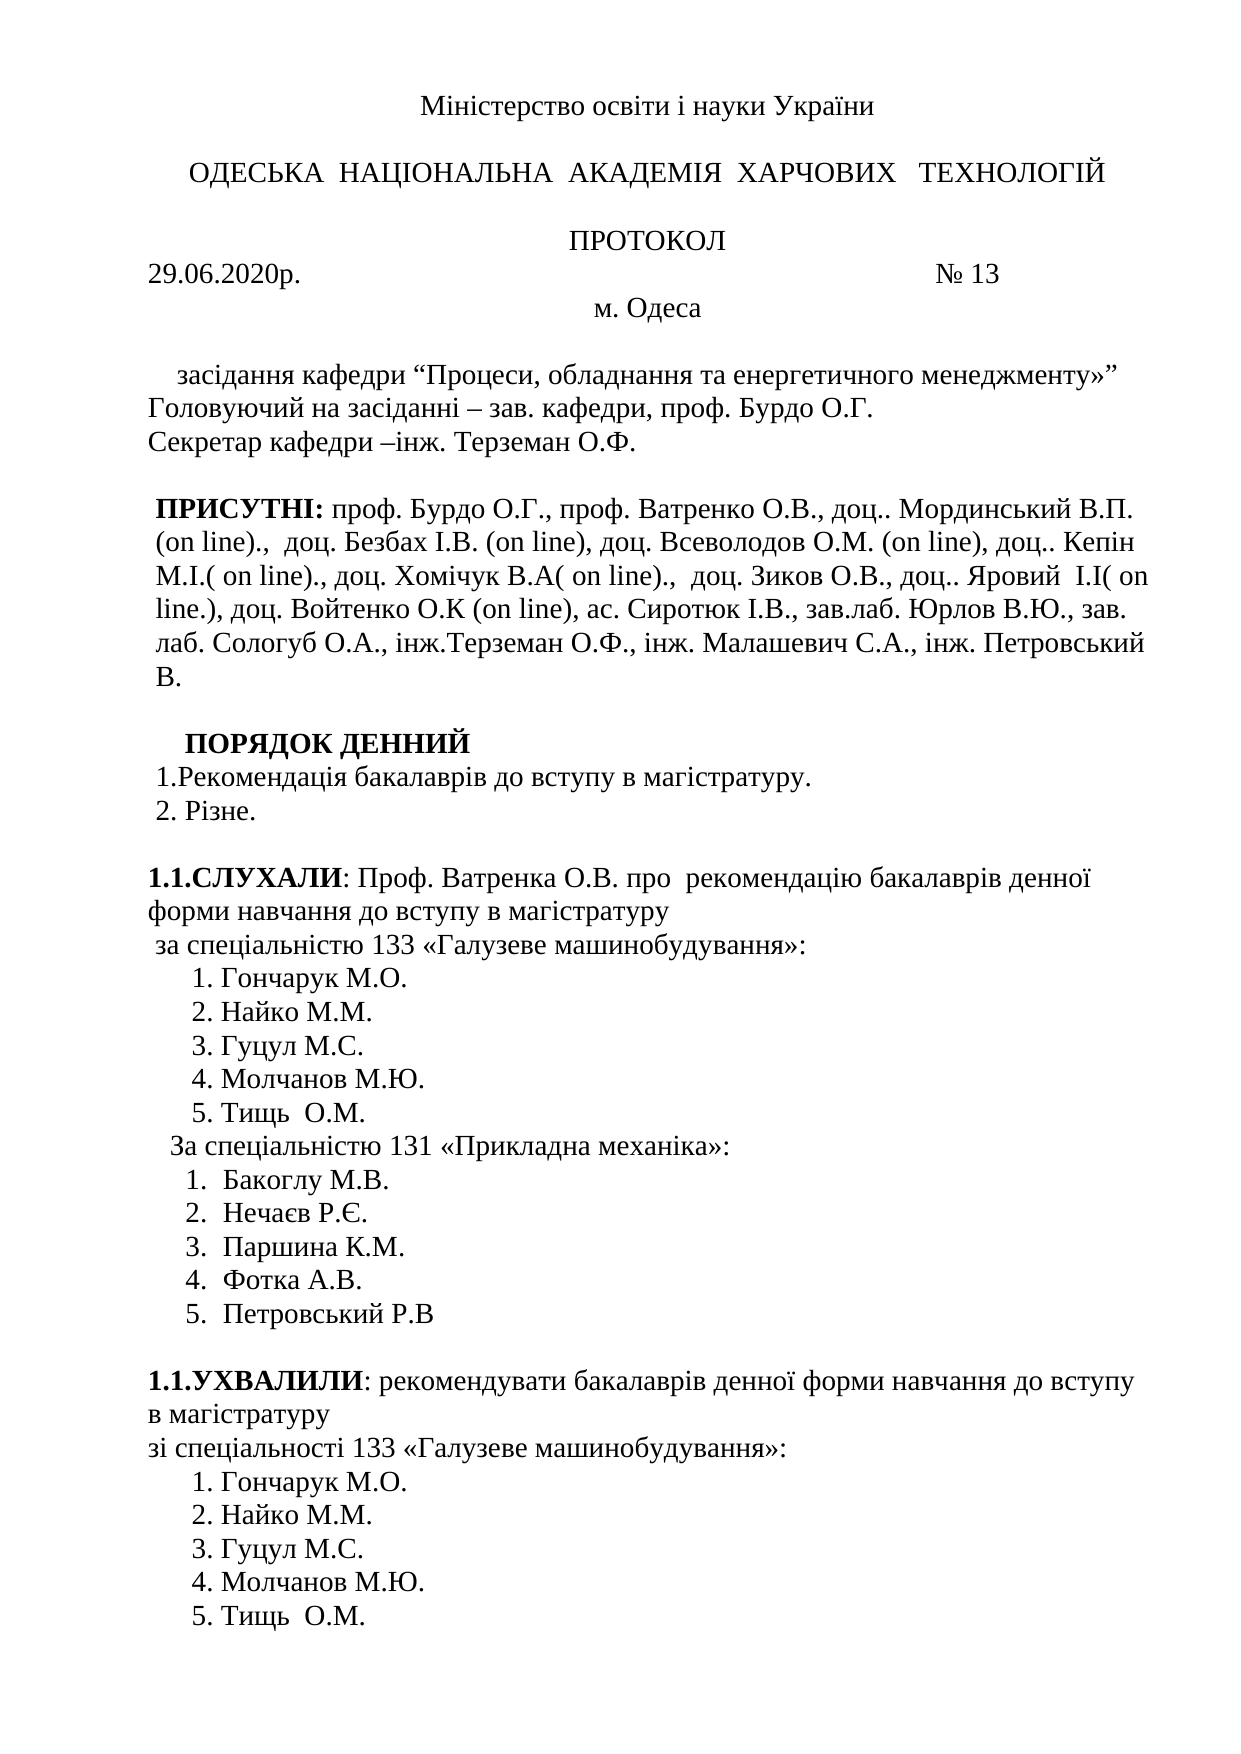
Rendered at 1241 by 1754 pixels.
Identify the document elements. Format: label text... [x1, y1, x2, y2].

text 5. Тищь О.М. [148, 1598, 1152, 1631]
text ПРОТОКОЛ [148, 223, 1147, 256]
text за спеціальністю 133 «Галузеве машинобудування»: [148, 927, 1152, 961]
text Секретар кафедри –інж. Терземан О.Ф. [148, 424, 1147, 457]
text 1.1.СЛУХАЛИ: Проф. Ватренка О.В. про рекомендацію бакалаврів денної форми навчання до вступу в магістратуру [148, 860, 1152, 927]
text засідання кафедри “Процеси, обладнання та енергетичного менеджменту»” [148, 357, 1147, 390]
text зі спеціальності 133 «Галузеве машинобудування»: [148, 1430, 1152, 1464]
text Головуючий на засіданні – зав. кафедри, проф. Бурдо О.Г. [148, 390, 1147, 424]
text 29.06.2020р. № 13 [148, 256, 1147, 290]
text ОДЕСЬКА НАЦІОНАЛЬНА АКАДЕМІЯ ХАРЧОВИХ ТЕХНОЛОГІЙ [148, 156, 1147, 189]
text 1.Рекомендація бакалаврів до вступу в магістратуру. [155, 759, 1152, 793]
text 1.1.УХВАЛИЛИ: рекомендувати бакалаврів денної форми навчання до вступу в магістратуру [148, 1363, 1152, 1430]
text ПОРЯДОК ДЕННИЙ [155, 726, 1152, 759]
text 2. Різне. [155, 793, 1152, 826]
text 4. Молчанов М.Ю. [148, 1564, 1152, 1598]
text 2. Найко М.М. [148, 1497, 1152, 1531]
title Міністерство освіти і науки України [148, 88, 1147, 122]
list Нечаєв Р.Є. [185, 1195, 1152, 1229]
text 2. Найко М.М. [148, 994, 1152, 1028]
text ПРИСУТНІ: проф. Бурдо О.Г., проф. Ватренко О.В., доц.. Мординський В.П.(on line)., доц. Безбах І.В. (on line), доц. Всеволодов О.М. (on line), доц.. Кепін М.І.( on line)., доц. Хомічук В.А( on line)., доц. Зиков О.В., доц.. Яровий І.І( on line.), доц. Войтенко О.К (on line), ас. Сиротюк І.В., зав.лаб. Юрлов В.Ю., зав. лаб. Сологуб О.А., інж.Терземан О.Ф., інж. Малашевич С.А., інж. Петровський В. [155, 491, 1152, 692]
list Бакоглу М.В. [185, 1162, 1152, 1195]
text 1. Гончарук М.О. [148, 961, 1152, 994]
list Фотка А.В. [185, 1262, 1152, 1296]
text м. Одеса [148, 290, 1147, 323]
text 1. Гончарук М.О. [148, 1464, 1152, 1497]
text 4. Молчанов М.Ю. [148, 1061, 1152, 1095]
text 3. Гуцул М.С. [148, 1028, 1152, 1061]
text За спеціальністю 131 «Прикладна механіка»: [148, 1128, 1152, 1162]
text 5. Тищь О.М. [148, 1095, 1152, 1128]
list Паршина К.М. [185, 1229, 1152, 1262]
list Петровський Р.В [185, 1296, 1152, 1329]
text 3. Гуцул М.С. [148, 1531, 1152, 1564]
